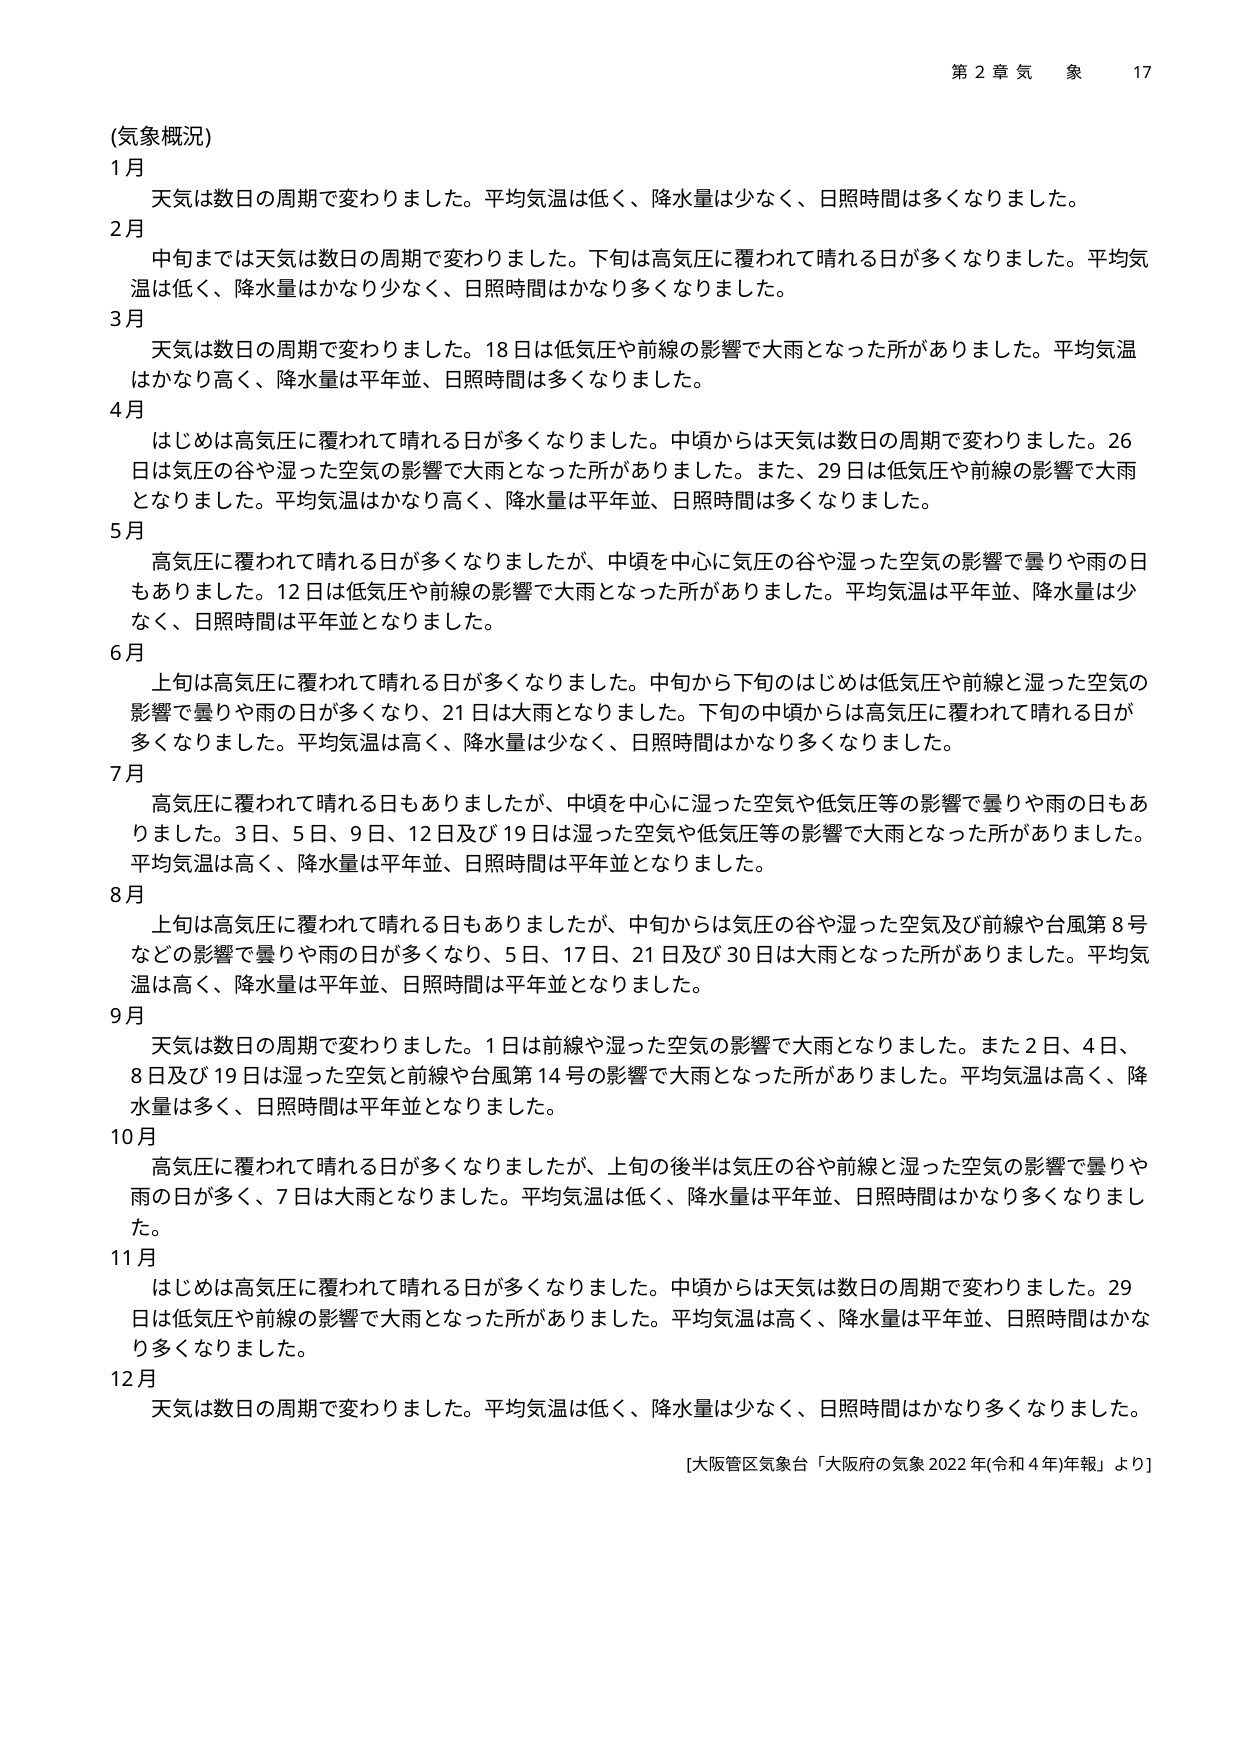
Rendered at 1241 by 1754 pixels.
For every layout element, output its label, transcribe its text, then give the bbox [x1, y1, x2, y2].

text りました。3日、5日、9日、12日及び19日は湿った空気や低気圧等の影響で大雨となった所がありました。平均気温は高く、降水量は平年並、日照時間は平年並となりました。 [130, 817, 1152, 878]
text 9月 [89, 999, 1152, 1029]
text はじめは高気圧に覆われて晴れる日が多くなりました。中頃からは天気は数日の周期で変わりました。26日は気圧の谷や湿った空気の影響で大雨となった所がありました。また、29日は低気圧や前線の影響で大雨となりました。平均気温はかなり高く、降水量は平年並、日照時間は多くなりました。 [130, 424, 1152, 515]
text 上旬は高気圧に覆われて晴れる日が多くなりました。中旬から下旬のはじめは低気圧や前線と湿った空気の影響で曇りや雨の日が多くなり、21日は大雨となりました。下旬の中頃からは高気圧に覆われて晴れる日が多くなりました。平均気温は高く、降水量は少なく、日照時間はかなり多くなりました。 [130, 666, 1152, 757]
text 2月 [89, 212, 1152, 242]
text はじめは高気圧に覆われて晴れる日が多くなりました。中頃からは天気は数日の周期で変わりました。29日は低気圧や前線の影響で大雨となった所がありました。平均気温は高く、降水量は平年並、日照時間はかなり多くなりました。 [130, 1271, 1152, 1362]
text 4月 [89, 393, 1152, 424]
text 12月 [89, 1362, 1152, 1392]
text 7月 [89, 757, 1152, 787]
text 5月 [89, 515, 1152, 545]
text [大阪管区気象台「大阪府の気象2022年(令和４年)年報」より] [89, 1451, 1152, 1475]
text 高気圧に覆われて晴れる日が多くなりましたが、上旬の後半は気圧の谷や前線と湿った空気の影響で曇りや雨の日が多く、7日は大雨となりました。平均気温は低く、降水量は平年並、日照時間はかなり多くなりました。 [130, 1150, 1152, 1241]
text 8月 [89, 878, 1152, 908]
text (気象概況) [89, 118, 1131, 151]
text 天気は数日の周期で変わりました。1日は前線や湿った空気の影響で大雨となりました。また2日、4日、8日及び19日は湿った空気と前線や台風第14号の影響で大雨となった所がありました。平均気温は高く、降水量は多く、日照時間は平年並となりました。 [130, 1029, 1152, 1120]
text 11月 [89, 1241, 1152, 1271]
text 上旬は高気圧に覆われて晴れる日もありましたが、中旬からは気圧の谷や湿った空気及び前線や台風第8号などの影響で曇りや雨の日が多くなり、5日、17日、21日及び30日は大雨となった所がありました。平均気温は高く、降水量は平年並、日照時間は平年並となりました。 [130, 908, 1152, 999]
text 中旬までは天気は数日の周期で変わりました。下旬は高気圧に覆われて晴れる日が多くなりました。平均気温は低く、降水量はかなり少なく、日照時間はかなり多くなりました。 [130, 242, 1152, 303]
text 天気は数日の周期で変わりました。平均気温は低く、降水量は少なく、日照時間は多くなりました。 [109, 182, 1152, 212]
text 1月 [89, 151, 1152, 182]
text 天気は数日の周期で変わりました。平均気温は低く、降水量は少なく、日照時間はかなり多くなりました。 [89, 1392, 1152, 1423]
text 6月 [89, 636, 1152, 666]
text 10月 [89, 1120, 1152, 1150]
text 天気は数日の周期で変わりました。18日は低気圧や前線の影響で大雨となった所がありました。平均気温はかなり高く、降水量は平年並、日照時間は多くなりました。 [130, 333, 1152, 393]
text 高気圧に覆われて晴れる日が多くなりましたが、中頃を中心に気圧の谷や湿った空気の影響で曇りや雨の日もありました。12日は低気圧や前線の影響で大雨となった所がありました。平均気温は平年並、降水量は少なく、日照時間は平年並となりました。 [130, 545, 1152, 636]
text 3月 [89, 303, 1152, 333]
text 高気圧に覆われて晴れる日もありましたが、中頃を中心に湿った空気や低気圧等の影響で曇りや雨の日もあ [151, 787, 1152, 817]
